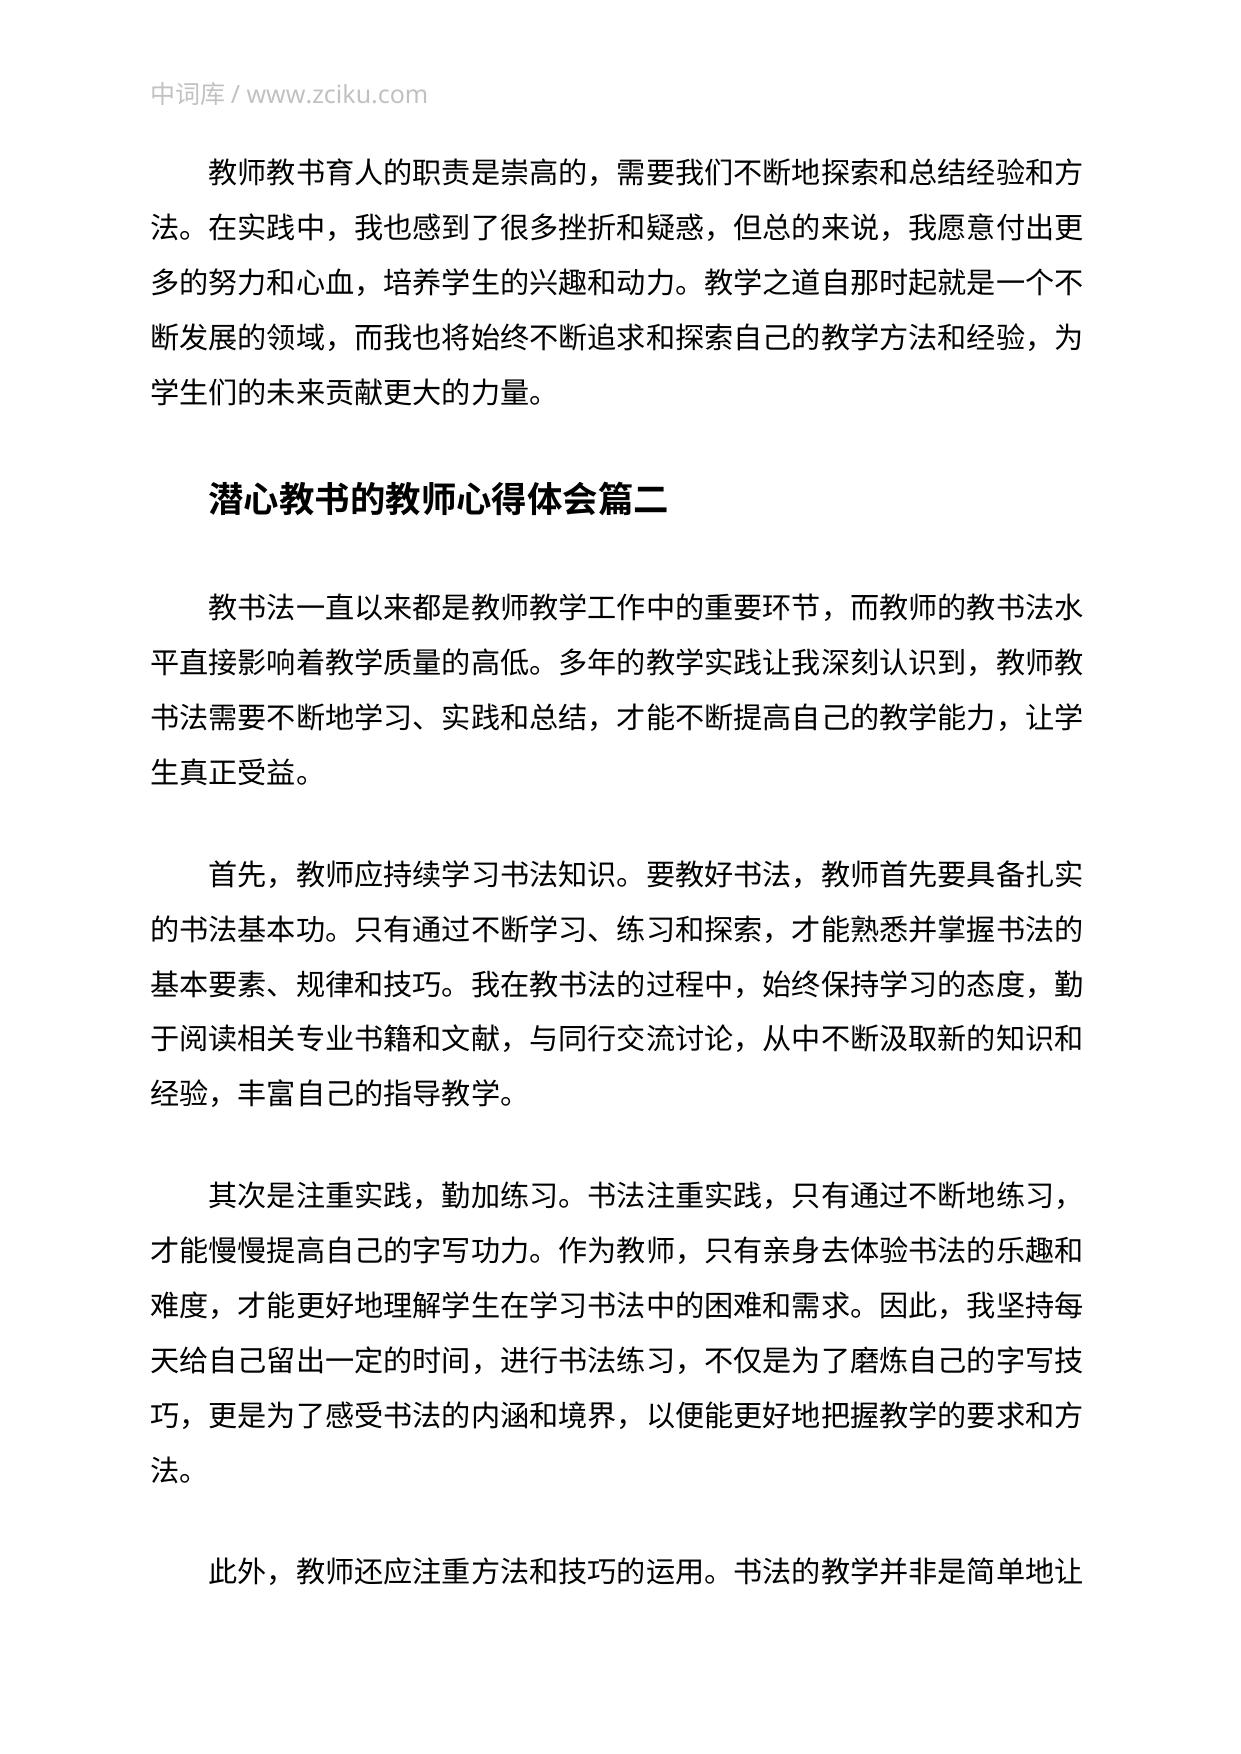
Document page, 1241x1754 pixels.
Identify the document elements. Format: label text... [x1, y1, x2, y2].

text 教师教书育人的职责是崇高的，需要我们不断地探索和总结经验和方法。在实践中，我也感到了很多挫折和疑惑，但总的来说，我愿意付出更多的努力和心血，培养学生的兴趣和动力。教学之道自那时起就是一个不断发展的领域，而我也将始终不断追求和探索自己的教学方法和经验，为学生们的未来贡献更大的力量。 [150, 150, 1090, 412]
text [150, 1549, 1090, 1591]
text 潜心教书的教师心得体会篇二 [150, 471, 1090, 523]
text 教书法一直以来都是教师教学工作中的重要环节，而教师的教书法水平直接影响着教学质量的高低。多年的教学实践让我深刻认识到，教师教书法需要不断地学习、实践和总结，才能不断提高自己的教学能力，让学生真正受益。 [150, 585, 1090, 792]
text 首先，教师应持续学习书法知识。要教好书法，教师首先要具备扎实的书法基本功。只有通过不断学习、练习和探索，才能熟悉并掌握书法的基本要素、规律和技巧。我在教书法的过程中，始终保持学习的态度，勤于阅读相关专业书籍和文献，与同行交流讨论，从中不断汲取新的知识和经验，丰富自己的指导教学。 [150, 851, 1090, 1113]
text 其次是注重实践，勤加练习。书法注重实践，只有通过不断地练习，才能慢慢提高自己的字写功力。作为教师，只有亲身去体验书法的乐趣和难度，才能更好地理解学生在学习书法中的困难和需求。因此，我坚持每天给自己留出一定的时间，进行书法练习，不仅是为了磨炼自己的字写技巧，更是为了感受书法的内涵和境界，以便能更好地把握教学的要求和方法。 [150, 1173, 1090, 1489]
